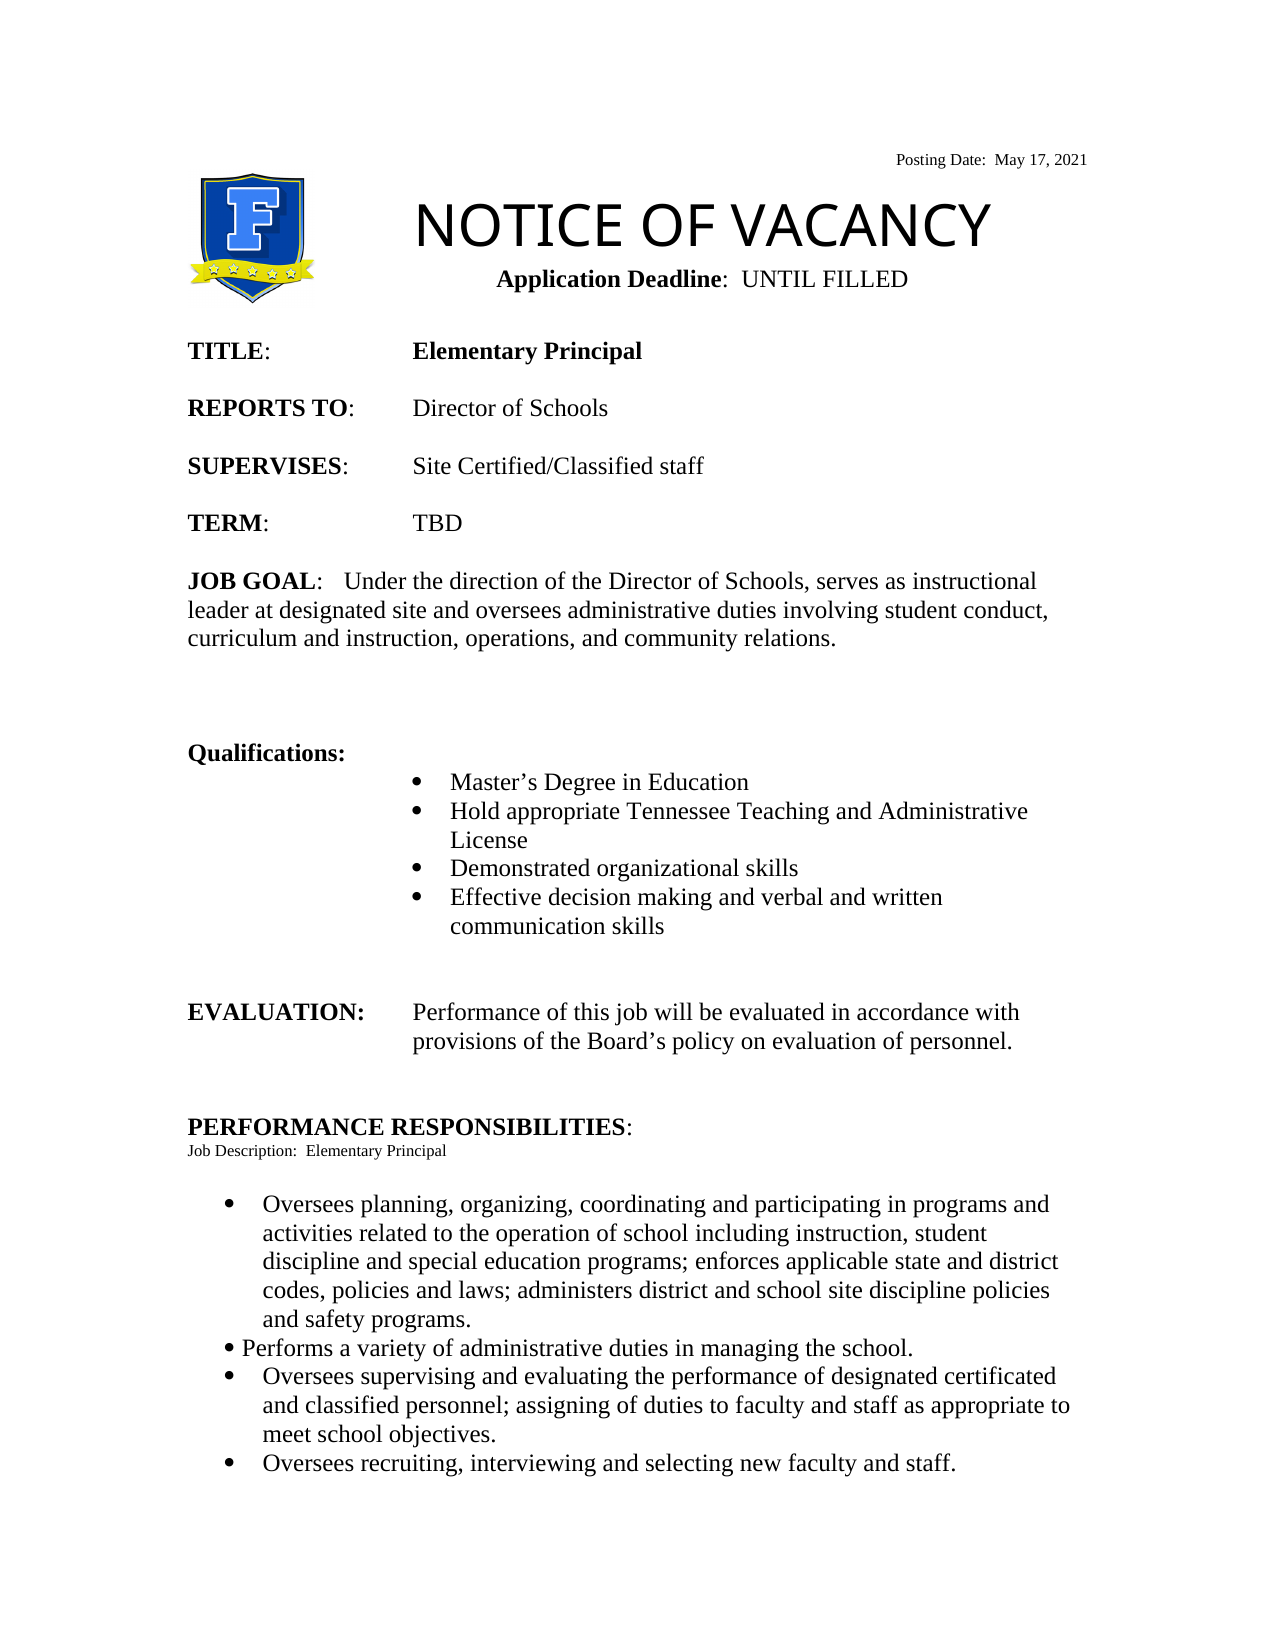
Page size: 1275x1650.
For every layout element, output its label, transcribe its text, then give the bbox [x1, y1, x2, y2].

text SUPERVISES: Site Certified/Classified staff [187, 451, 1087, 480]
list Effective decision making and verbal and written communication skills [412, 882, 1087, 940]
picture [187, 169, 316, 308]
text Performs a variety of administrative duties in managing the school. [187, 1333, 1087, 1361]
text Posting Date: May 17, 2021 [187, 150, 1087, 169]
text Job Description: Elementary Principal [187, 1141, 1087, 1160]
text REPORTS TO: Director of Schools [187, 393, 1087, 422]
text JOB GOAL: Under the direction of the Director of Schools, serves as instructional leader at designated site and oversees administrative duties involving student conduct, curriculum and instruction, operations, and community relations. [187, 566, 1087, 652]
text TERM: TBD [187, 508, 1087, 537]
list Oversees recruiting, interviewing and selecting new faculty and staff. [225, 1448, 1087, 1476]
list Oversees planning, organizing, coordinating and participating in programs and activities related to the operation of school including instruction, student discipline and special education programs; enforces applicable state and district codes, policies and laws; administers district and school site discipline policies and safety programs. [225, 1189, 1087, 1333]
text EVALUATION: Performance of this job will be evaluated in accordance with [187, 997, 1087, 1026]
list Oversees supervising and evaluating the performance of designated certificated and classified personnel; assigning of duties to faculty and staff as appropriate to meet school objectives. [225, 1361, 1087, 1448]
text Qualifications: [187, 738, 1087, 767]
list Demonstrated organizational skills [412, 853, 1087, 882]
text TITLE: Elementary Principal [187, 336, 1087, 365]
list Hold appropriate Tennessee Teaching and Administrative License [412, 796, 1087, 853]
text provisions of the Board’s policy on evaluation of personnel. [337, 1026, 1087, 1055]
text PERFORMANCE RESPONSIBILITIES: [187, 1112, 1087, 1141]
list Master’s Degree in Education [412, 767, 1087, 796]
